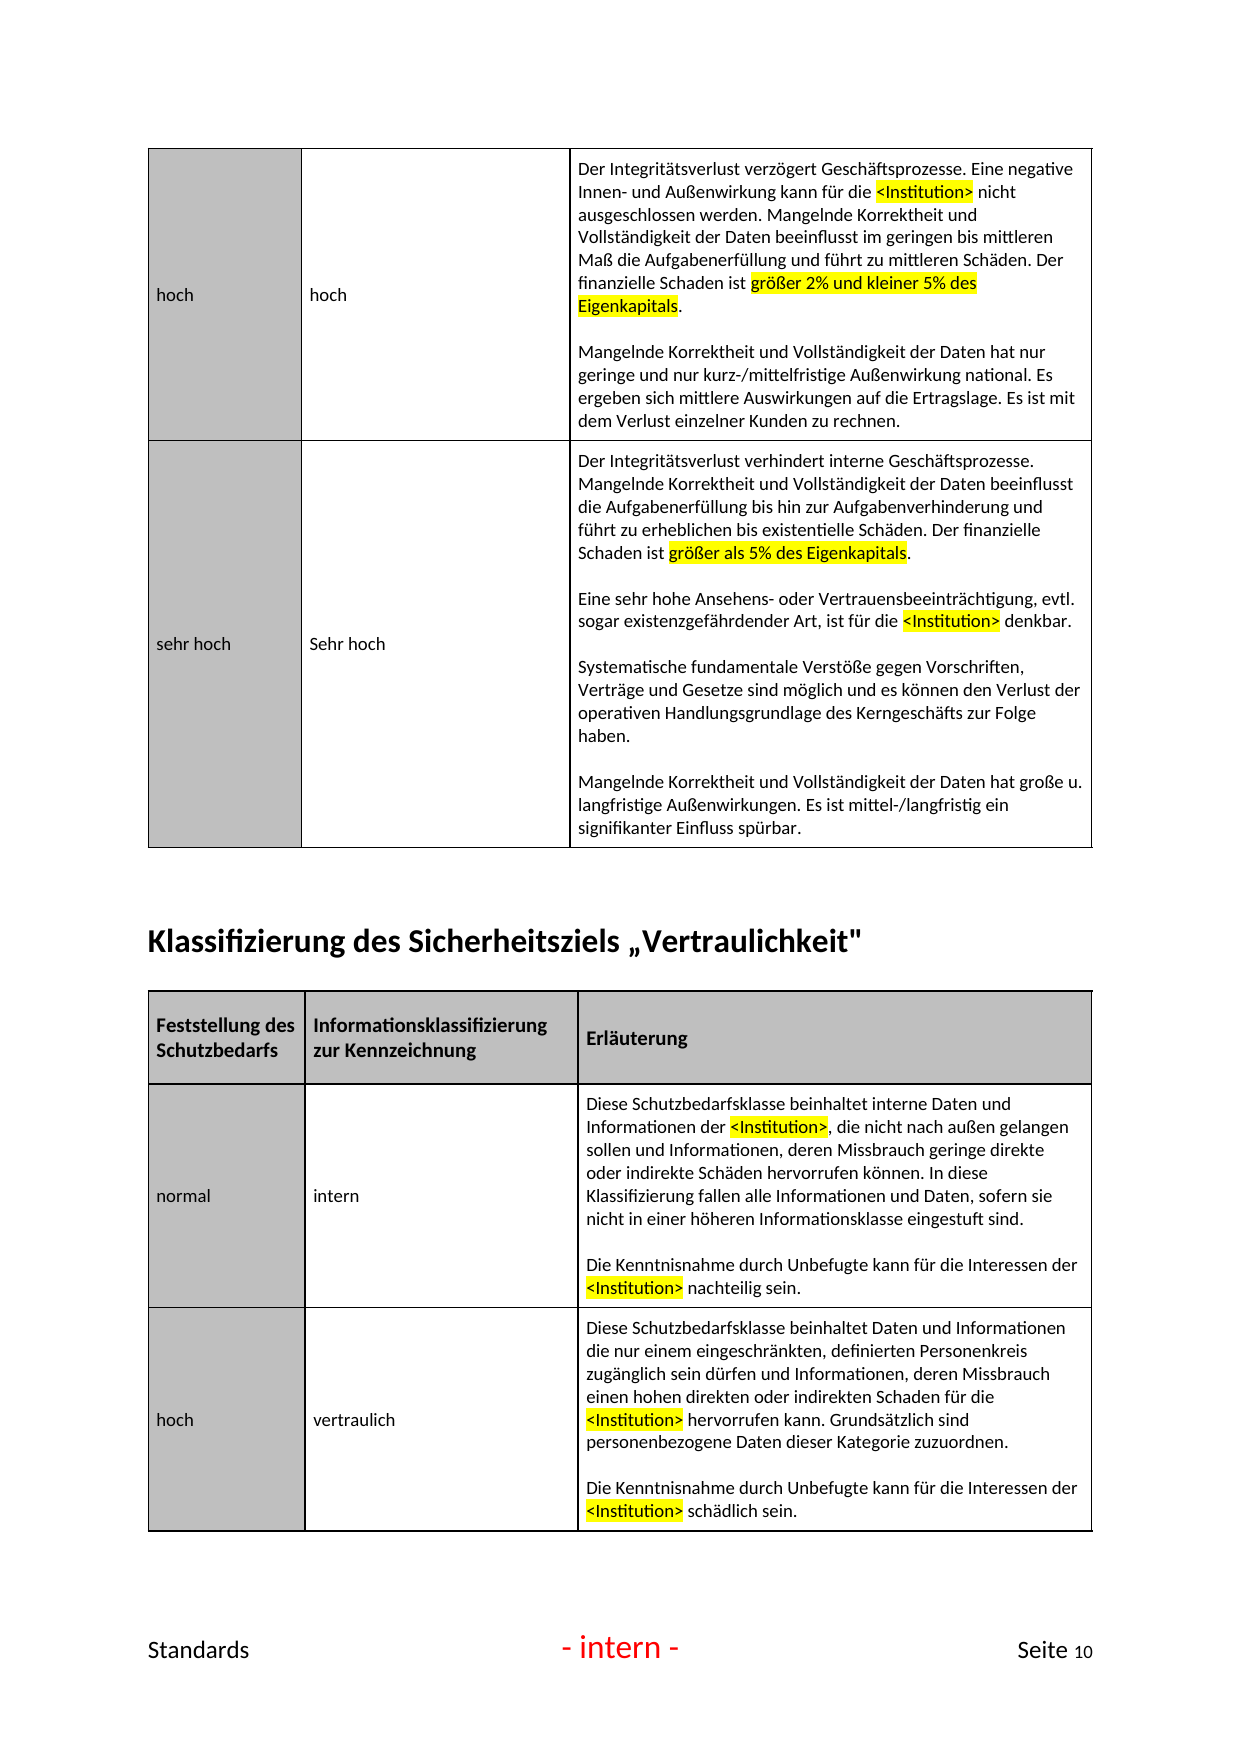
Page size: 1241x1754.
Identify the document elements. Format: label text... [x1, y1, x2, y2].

table_header Informationsklassifizierung zur Kennzeichnung [306, 992, 577, 1083]
subtitle Klassifizierung des Sicherheitsziels „Vertraulichkeit" [148, 920, 1093, 961]
table_cell normal [149, 1085, 304, 1307]
table_cell Sehr hoch [302, 441, 569, 847]
table_cell Der Integritätsverlust verhindert interne Geschäftsprozesse. Mangelnde Korrektheit und Vollständigkeit der Daten beeinflusst die Aufgabenerfüllung bis hin zur Aufgabenverhinderung und führt zu erheblichen bis existentielle Schäden. Der finanzielle Schaden ist größer als 5% des Eigenkapitals. Eine sehr hohe Ansehens- oder Vertrauensbeeinträchtigung, evtl. sogar existenzgefährdender Art, ist für die <Institution> denkbar. Systematische fundamentale Verstöße gegen Vorschriften, Verträge und Gesetze sind möglich und es können den Verlust der operativen Handlungsgrundlage des Kerngeschäfts zur Folge haben. Mangelnde Korrektheit und Vollständigkeit der Daten hat große u. langfristige Außenwirkungen. Es ist mittel-/langfristig ein signifikanter Einfluss spürbar. [571, 441, 1091, 847]
table_cell hoch [149, 149, 301, 440]
table_cell Diese Schutzbedarfsklasse beinhaltet Daten und Informationen die nur einem eingeschränkten, definierten Personenkreis zugänglich sein dürfen und Informationen, deren Missbrauch einen hohen direkten oder indirekten Schaden für die <Institution> hervorrufen kann. Grundsätzlich sind personenbezogene Daten dieser Kategorie zuzuordnen. Die Kenntnisnahme durch Unbefugte kann für die Interessen der <Institution> schädlich sein. [579, 1308, 1091, 1530]
table_cell vertraulich [306, 1308, 577, 1530]
table_cell sehr hoch [149, 441, 301, 847]
table_cell hoch [149, 1308, 304, 1530]
table_cell intern [306, 1085, 577, 1307]
table_header Feststellung des Schutzbedarfs [149, 992, 304, 1083]
table_header Erläuterung [579, 992, 1091, 1083]
table_cell hoch [302, 149, 569, 440]
table_cell Diese Schutzbedarfsklasse beinhaltet interne Daten und Informationen der <Institution>, die nicht nach außen gelangen sollen und Informationen, deren Missbrauch geringe direkte oder indirekte Schäden hervorrufen können. In diese Klassifizierung fallen alle Informationen und Daten, sofern sie nicht in einer höheren Informationsklasse eingestuft sind. Die Kenntnisnahme durch Unbefugte kann für die Interessen der <Institution> nachteilig sein. [579, 1085, 1091, 1307]
table_cell Der Integritätsverlust verzögert Geschäftsprozesse. Eine negative Innen- und Außenwirkung kann für die <Institution> nicht ausgeschlossen werden. Mangelnde Korrektheit und Vollständigkeit der Daten beeinflusst im geringen bis mittleren Maß die Aufgabenerfüllung und führt zu mittleren Schäden. Der finanzielle Schaden ist größer 2% und kleiner 5% des Eigenkapitals. Mangelnde Korrektheit und Vollständigkeit der Daten hat nur geringe und nur kurz-/mittelfristige Außenwirkung national. Es ergeben sich mittlere Auswirkungen auf die Ertragslage. Es ist mit dem Verlust einzelner Kunden zu rechnen. [571, 149, 1091, 440]
